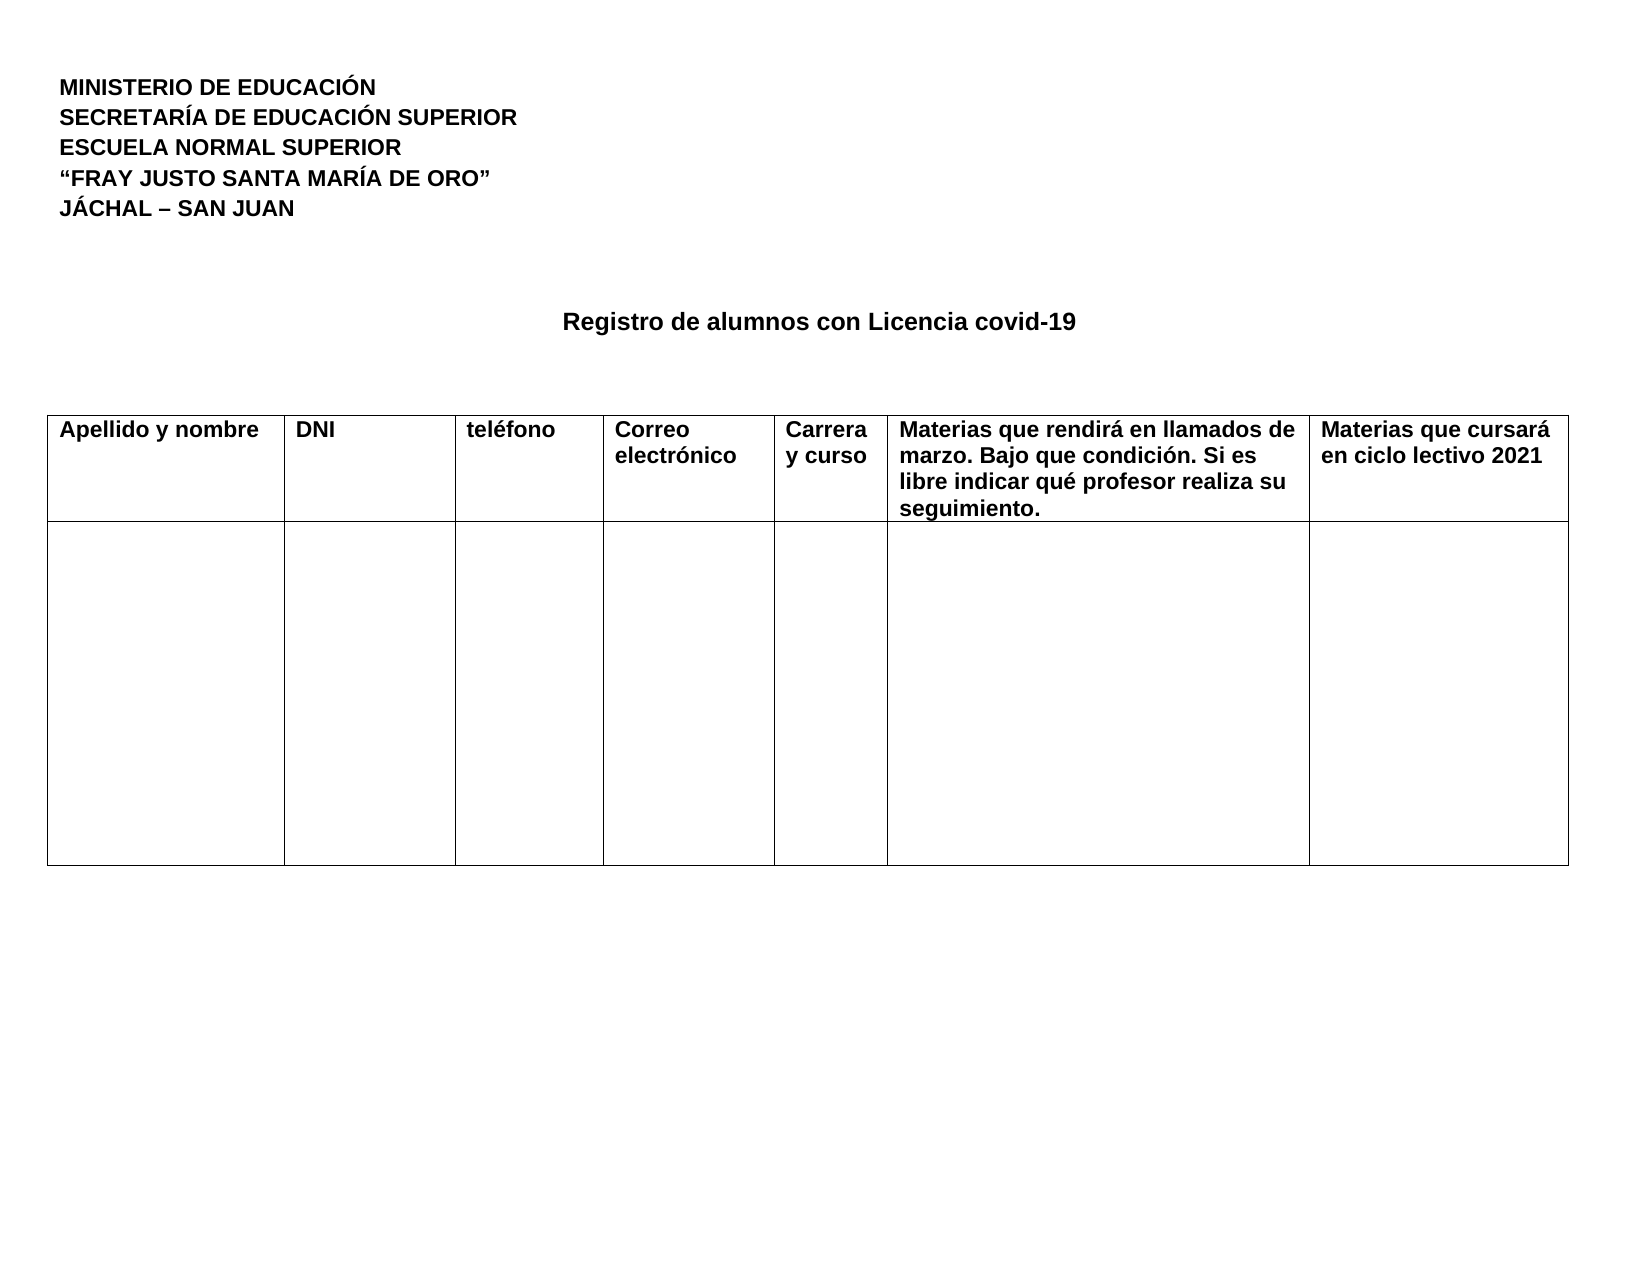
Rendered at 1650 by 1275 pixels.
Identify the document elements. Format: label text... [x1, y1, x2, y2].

table_cell [285, 522, 455, 864]
table_cell [604, 522, 774, 864]
table_cell [456, 522, 603, 864]
table_header Carrera y curso [775, 416, 887, 521]
text Registro de alumnos con Licencia covid-19 [59, 307, 1580, 336]
table_header Apellido y nombre [48, 416, 284, 521]
table_cell [775, 522, 887, 864]
table_header Materias que cursará en ciclo lectivo 2021 [1310, 416, 1568, 521]
table_cell [888, 522, 1309, 864]
table_header DNI [285, 416, 455, 521]
table_cell [1310, 522, 1568, 864]
table_header teléfono [456, 416, 603, 521]
table_cell [48, 522, 284, 864]
table_header Correo electrónico [604, 416, 774, 521]
table_header Materias que rendirá en llamados de marzo. Bajo que condición. Si es libre indicar qué profesor realiza su seguimiento. [888, 416, 1309, 521]
